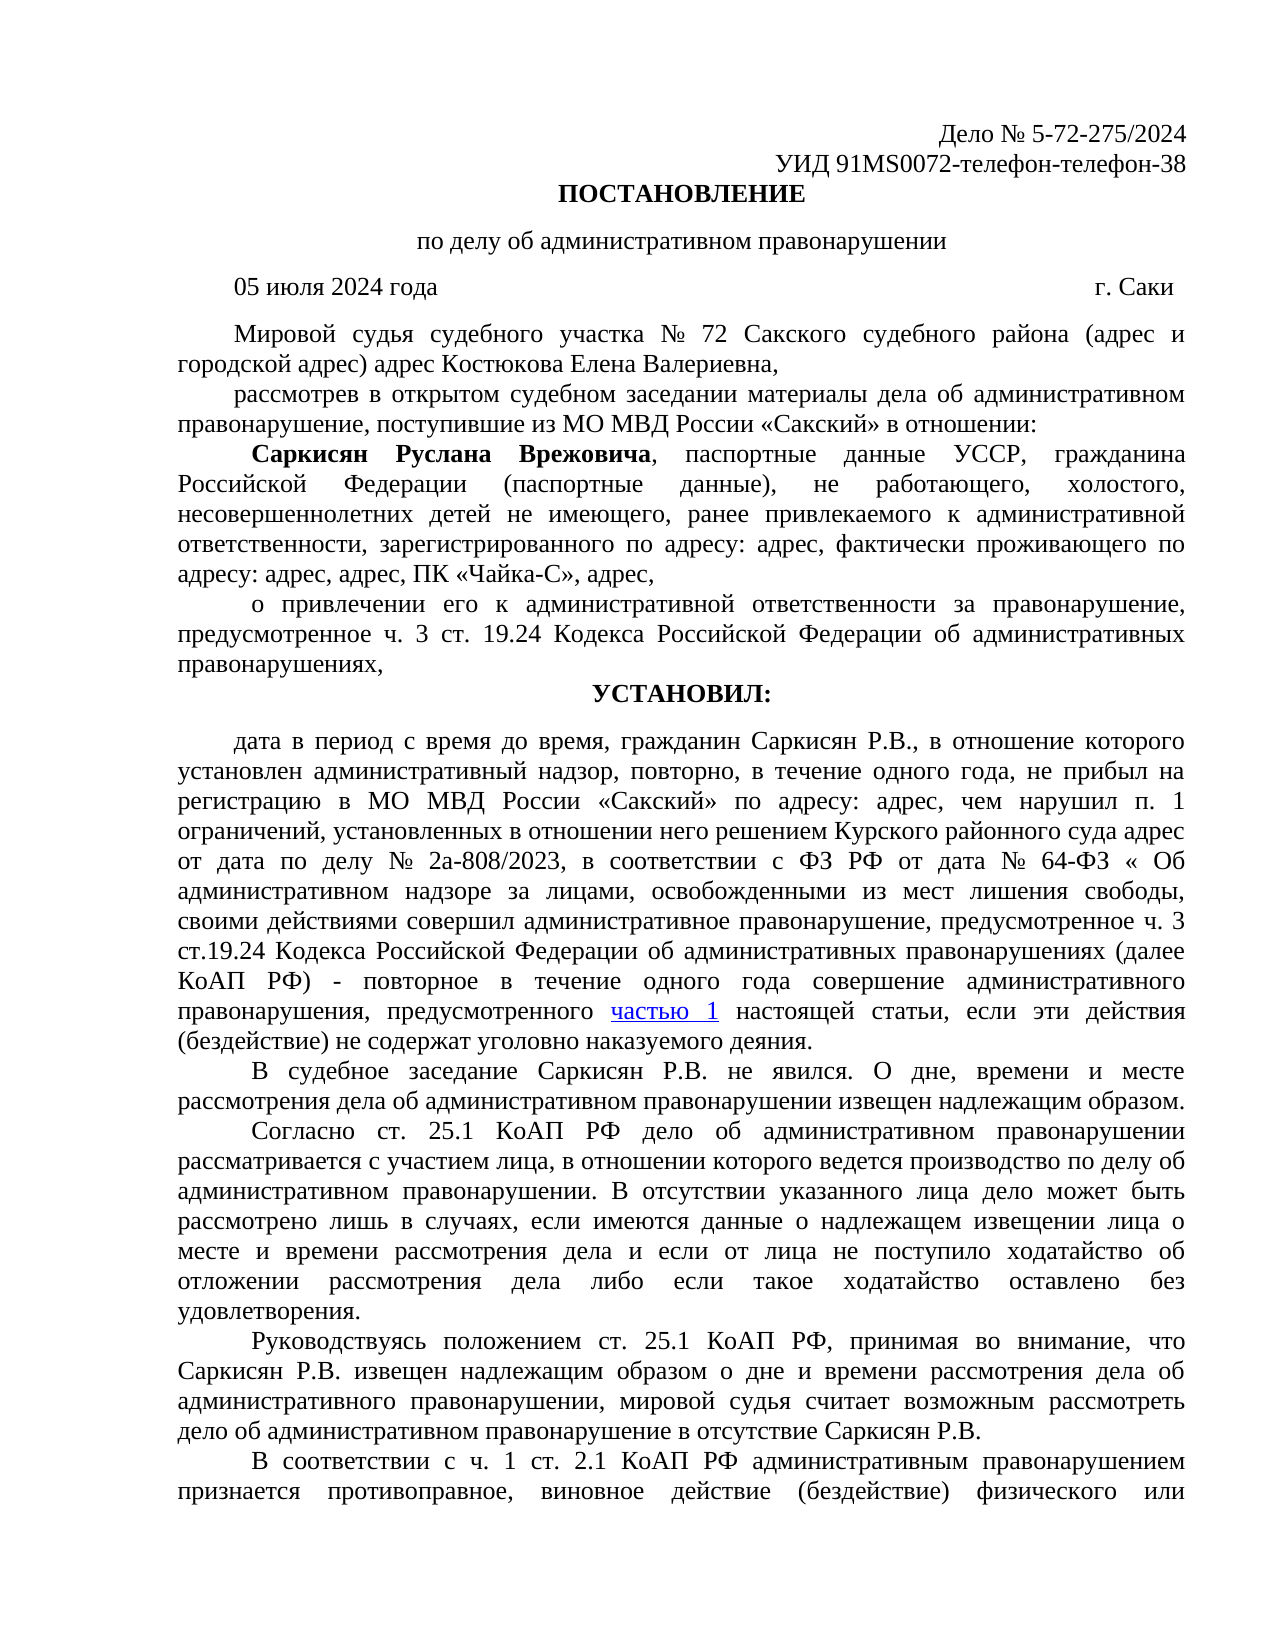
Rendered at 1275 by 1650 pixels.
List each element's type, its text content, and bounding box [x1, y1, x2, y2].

text УСТАНОВИЛ: [177, 678, 1186, 708]
text УИД 91MS0072-телефон-телефон-38 [177, 148, 1186, 178]
text Саркисян Руслана Врежовича, паспортные данные УССР, гражданина Российской Федерации (паспортные данные), не работающего, холостого, несовершеннолетних детей не имеющего, ранее привлекаемого к административной ответственности, зарегистрированного по адресу: адрес, фактически проживающего по адресу: адрес, адрес, ПК «Чайка-С», адрес, [177, 438, 1186, 588]
text рассмотрев в открытом судебном заседании материалы дела об административном правонарушение, поступившие из МО МВД России «Сакский» в отношении: [177, 378, 1186, 438]
text ПОСТАНОВЛЕНИЕ [177, 178, 1186, 208]
text 05 июля 2024 года г. Саки [177, 271, 1186, 301]
text В судебное заседание Саркисян Р.В. не явился. О дне, времени и месте рассмотрения дела об административном правонарушении извещен надлежащим образом. [177, 1055, 1186, 1115]
text Дело № 5-72-275/2024 [177, 118, 1186, 148]
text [177, 1445, 1186, 1505]
text о привлечении его к административной ответственности за правонарушение, предусмотренное ч. 3 ст. 19.24 Кодекса Российской Федерации об административных правонарушениях, [177, 588, 1186, 678]
text Руководствуясь положением ст. 25.1 КоАП РФ, принимая во внимание, что Саркисян Р.В. извещен надлежащим образом о дне и времени рассмотрения дела об административного правонарушении, мировой судья считает возможным рассмотреть дело об административном правонарушение в отсутствие Саркисян Р.В. [177, 1325, 1186, 1445]
text Согласно ст. 25.1 КоАП РФ дело об административном правонарушении рассматривается с участием лица, в отношении которого ведется производство по делу об административном правонарушении. В отсутствии указанного лица дело может быть рассмотрено лишь в случаях, если имеются данные о надлежащем извещении лица о месте и времени рассмотрения дела и если от лица не поступило ходатайство об отложении рассмотрения дела либо если такое ходатайство оставлено без удовлетворения. [177, 1115, 1186, 1325]
text дата в период с время до время, гражданин Саркисян Р.В., в отношение которого установлен административный надзор, повторно, в течение одного года, не прибыл на регистрацию в МО МВД России «Сакский» по адресу: адрес, чем нарушил п. 1 ограничений, установленных в отношении него решением Курского районного суда адрес от дата по делу № 2а-808/2023, в соответствии с ФЗ РФ от дата № 64-ФЗ « Об административном надзоре за лицами, освобожденными из мест лишения свободы, своими действиями совершил административное правонарушение, предусмотренное ч. 3 ст.19.24 Кодекса Российской Федерации об административных правонарушениях (далее КоАП РФ) - повторное в течение одного года совершение административного правонарушения, предусмотренного частью 1 настоящей статьи, если эти действия (бездействие) не содержат уголовно наказуемого деяния. [177, 725, 1186, 1055]
text по делу об административном правонарушении [177, 225, 1186, 255]
text Мировой судья судебного участка № 72 Сакского судебного района (адрес и городской адрес) адрес Костюкова Елена Валериевна, [177, 318, 1186, 378]
